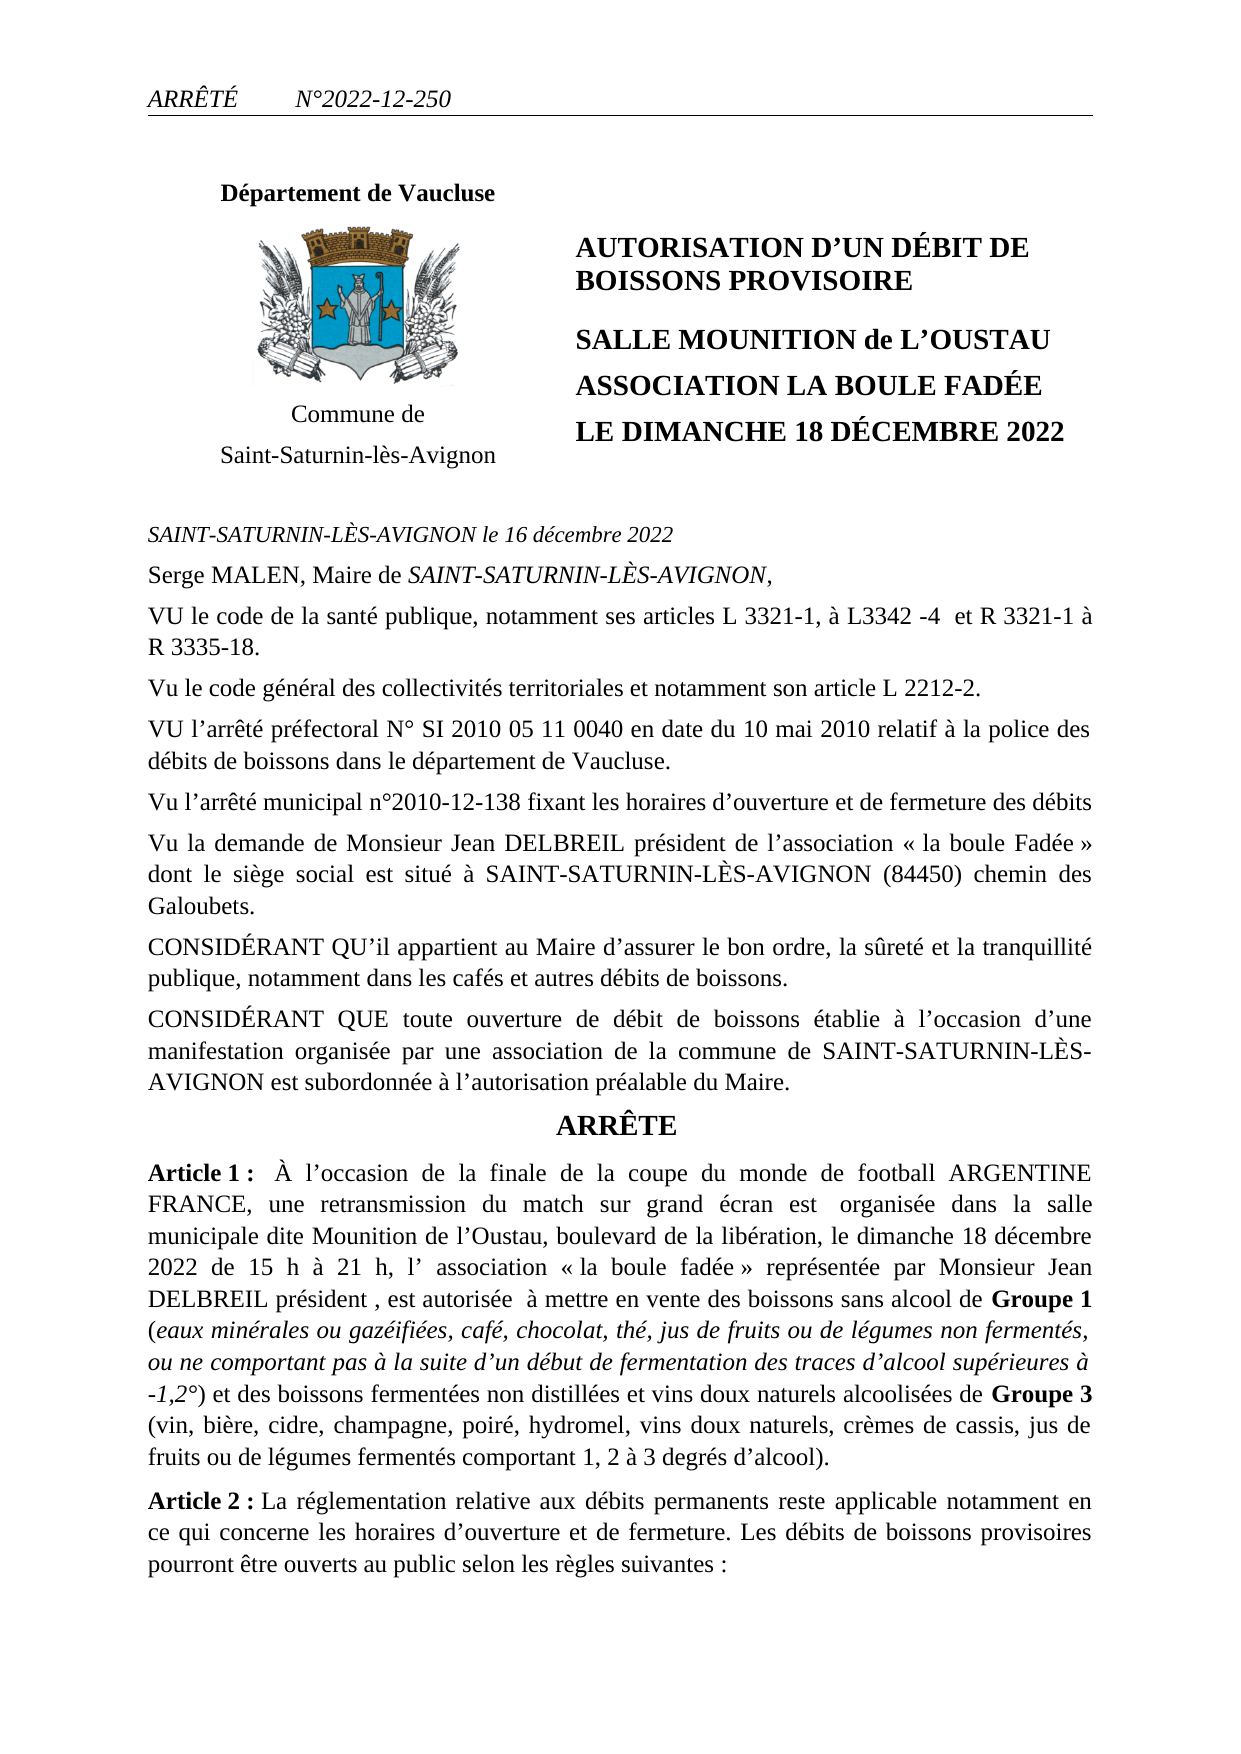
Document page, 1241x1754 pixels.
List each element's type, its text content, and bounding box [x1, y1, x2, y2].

text VU l’arrêté préfectoral N° SI 2010 05 11 0040 en date du 10 mai 2010 relatif à la police des débits de boissons dans le département de Vaucluse. [148, 714, 1093, 774]
text ARRÊTE [148, 1108, 1093, 1142]
text SAINt-Saturnin-lÈs-Avignon le 16 décembre 2022 [148, 522, 1093, 548]
text VU le code de la santé publique, notamment ses articles L 3321-1, à L3342 -4 et R 3321-1 à R 3335-18. [148, 601, 1093, 661]
subtitle À l’occasion de la finale de la coupe du monde de football ARGENTINE FRANCE, une retransmission du match sur grand écran est organisée dans la salle municipale dite Mounition de l’Oustau, boulevard de la libération, le dimanche 18 décembre 2022 de 15 h à 21 h, l’ association « la boule fadée » représentée par Monsieur Jean DELBREIL président , est autorisée à mettre en vente des boissons sans alcool de Groupe 1 (eaux minérales ou gazéifiées, café, chocolat, thé, jus de fruits ou de légumes non fermentés, ou ne comportant pas à la suite d’un début de fermentation des traces d’alcool supérieures à -1,2°) et des boissons fermentées non distillées et vins doux naturels alcoolisées de Groupe 3 (vin, bière, cidre, champagne, poiré, hydromel, vins doux naturels, crèmes de cassis, jus de fruits ou de légumes fermentés comportant 1, 2 à 3 degrés d’alcool). [148, 1158, 1093, 1471]
subtitle La réglementation relative aux débits permanents reste applicable notamment en ce qui concerne les horaires d’ouverture et de fermeture. Les débits de boissons provisoires pourront être ouverts au public selon les règles suivantes : [148, 1486, 1093, 1578]
picture [252, 219, 464, 387]
text ConsidÉrant que toute ouverture de débit de boissons établie à l’occasion d’une manifestation organisée par une association de la commune de SAINT-SATURNIN-LÈS-AVIGNON est subordonnée à l’autorisation préalable du Maire. [148, 1004, 1093, 1096]
text Serge MALEN, Maire de SAINt-Saturnin-lÈs-Avignon, [148, 560, 1093, 589]
text Vu la demande de Monsieur Jean DELBREIL président de l’association « la boule Fadée » dont le siège social est situé à SAINT-SATURNIN-LÈS-AVIGNON (84450) chemin des Galoubets. [148, 828, 1093, 919]
text Vu le code général des collectivités territoriales et notamment son article L 2212-2. [148, 673, 1093, 702]
text ConsidÉrant qu’il appartient au Maire d’assurer le bon ordre, la sûreté et la tranquillité publique, notamment dans les cafés et autres débits de boissons. [148, 932, 1093, 992]
table_header Département de Vaucluse Commune de Saint-Saturnin-lès-Avignon [148, 169, 568, 512]
table_header AUTORISATION D’un DÉBIT DE BOISSONS PROVISOIRE SALLE MOUNITION de L’OUSTAU ASSOCIATION LA BOULE FADÉE LE DIMANCHE 18 DÉCEMBRE 2022 [568, 169, 1107, 512]
text Vu l’arrêté municipal n°2010-12-138 fixant les horaires d’ouverture et de fermeture des débits [148, 787, 1093, 816]
